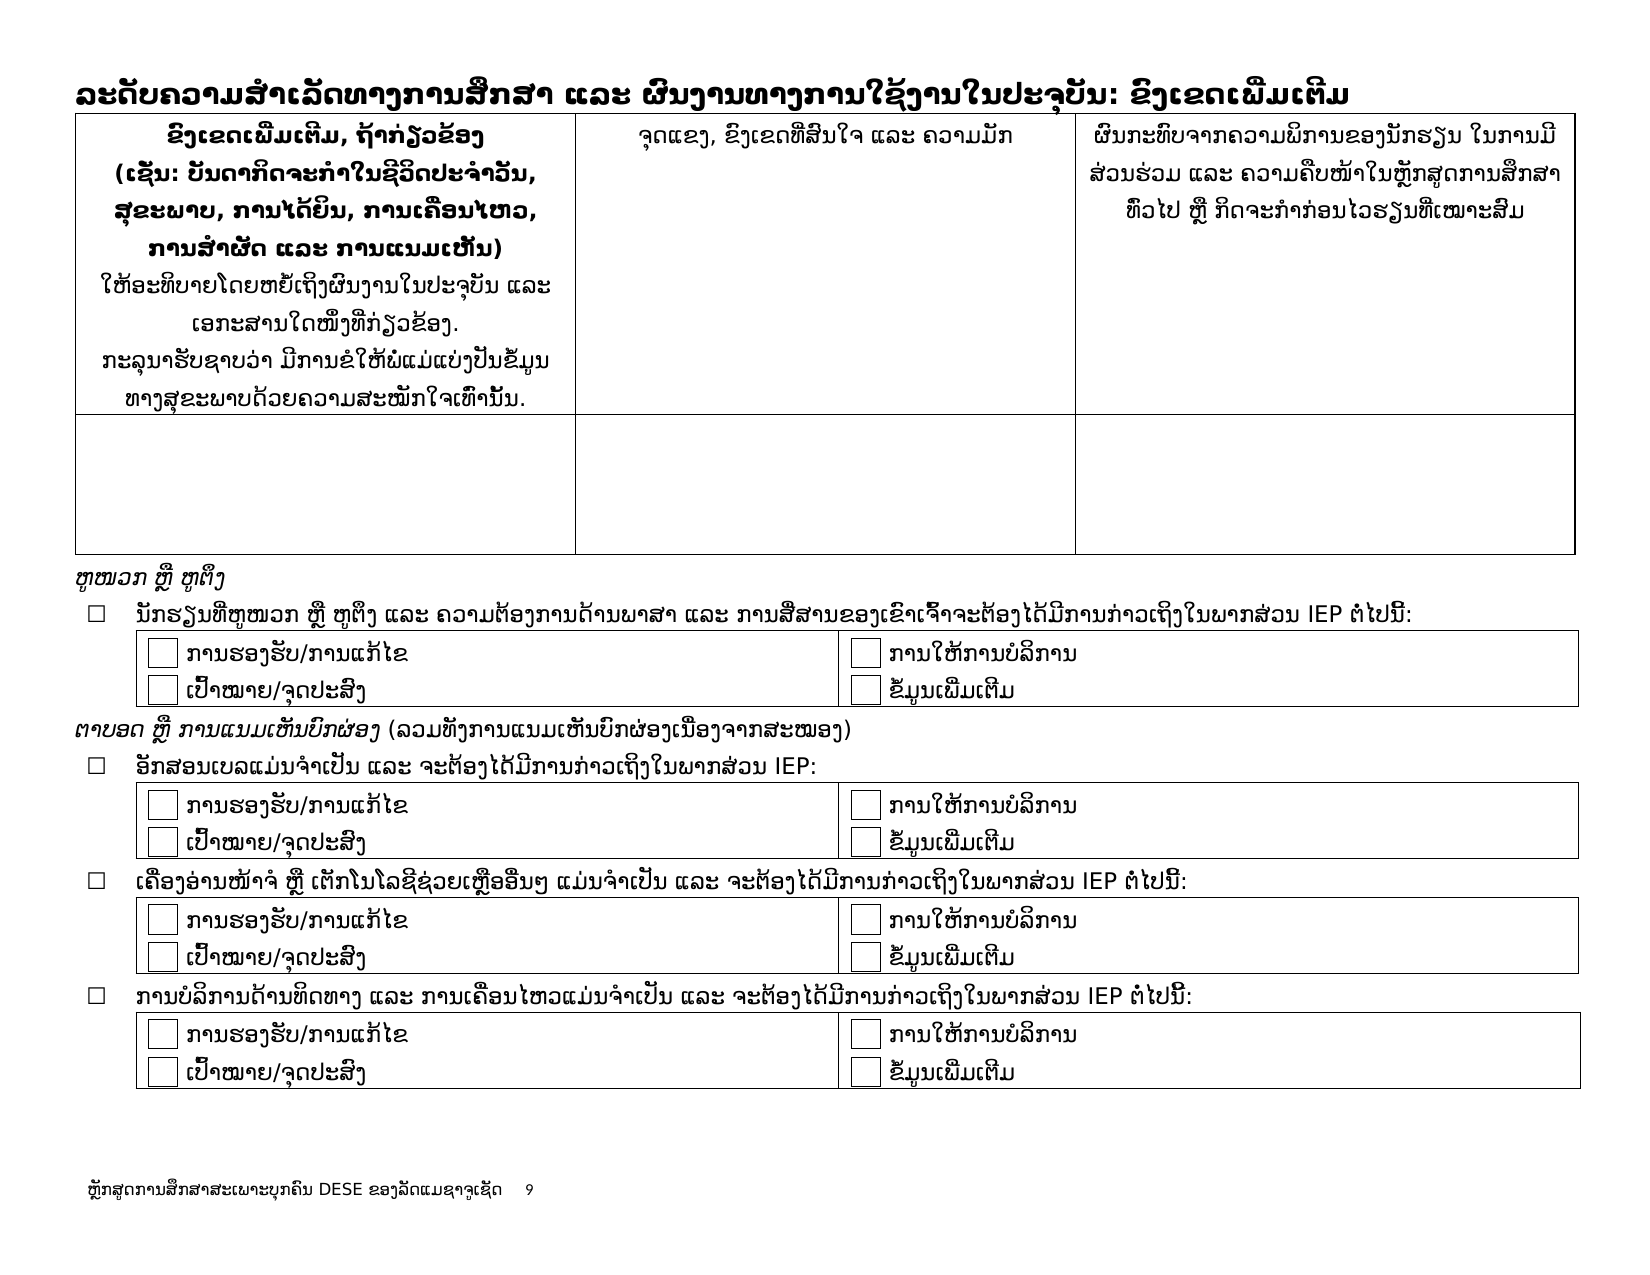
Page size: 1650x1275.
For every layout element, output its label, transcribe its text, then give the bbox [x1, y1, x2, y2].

table_header ອັກສອນເບລແມ່ນຈໍາເປັນ ແລະ ຈະຕ້ອງໄດ້ມີການກ່າວເຖິງໃນພາກສ່ວນ IEP: [124, 745, 1593, 859]
table_cell ການບໍລິການດ້ານທິດທາງ ແລະ ການເຄື່ອນໄຫວແມ່ນຈໍາເປັນ ແລະ ຈະຕ້ອງໄດ້ມີການກ່າວເຖິງໃນພາກສ່ວນ IEP ຕໍ່ໄປນີ້: [124, 974, 1593, 1089]
table_header ຜົນກະທົບຈາກຄວາມພິການຂອງນັກຮຽນ ໃນການມີສ່ວນຮ່ວມ ແລະ ຄວາມຄືບໜ້າໃນຫຼັກສູດການສຶກສາທົ່ວໄປ ຫຼື ກິດຈະກໍາກ່ອນໄວຮຽນທີ່ເໝາະສົມ [1076, 114, 1574, 413]
text ຕາບອດ ຫຼື ການແນມເຫັນບົກຜ່ອງ (ລວມທັງການແນມເຫັນບົກຜ່ອງເນື່ອງຈາກສະໝອງ) [75, 707, 1575, 745]
table_header [75, 745, 124, 859]
table_cell [75, 860, 124, 974]
table_header ຂົງເຂດເພີ່ມເຕີມ, ຖ້າກ່ຽວຂ້ອງ (ເຊັ່ນ: ບັນດາກິດຈະກໍາໃນຊີວິດປະຈໍາວັນ, ສຸຂະພາບ,​ ການໄດ້ຍິນ, ການເຄື່ອນໄຫວ, ການສໍາຜັດ ແລະ ການແນມເຫັນ) ໃຫ້ອະທິບາຍໂດຍຫຍໍ້ເຖິງຜົນງານໃນປະຈຸບັນ ແລະ ເອກະສານໃດໜຶ່ງທີ່ກ່ຽວຂ້ອງ. ກະລຸນາຮັບຊາບວ່າ ມີການຂໍໃຫ້ພໍ່ແມ່ແບ່ງປັນຂໍ້ມູນ ທາງສຸຂະພາບດ້ວຍຄວາມສະໝັກໃຈເທົ່ານັ້ນ. [76, 114, 575, 413]
table_header [75, 593, 124, 707]
table_cell [75, 974, 124, 1089]
table_cell [576, 415, 1075, 554]
table_cell [1076, 415, 1574, 554]
text ຫູໜວກ ຫຼື ຫູຕຶງ [75, 555, 1575, 593]
table_cell [76, 415, 575, 554]
table_cell ເຄື່ອງອ່ານໜ້າຈໍ ຫຼື ເຕັກໂນໂລຊີຊ່ວຍເຫຼືອອື່ນໆ ແມ່ນຈໍາເປັນ ແລະ ຈະຕ້ອງໄດ້ມີການກ່າວເຖິງໃນພາກສ່ວນ IEP ຕໍ່ໄປນີ້: [124, 860, 1593, 974]
subtitle ລະດັບຄວາມສໍາເລັດທາງການສຶກສາ ແລະ ຜົນງານທາງການໃຊ້ງານໃນປະຈຸບັນ: ຂົງເຂດເພີ່ມເຕີມ [75, 75, 1575, 112]
table_header ຈຸດແຂງ,​ ຂົງເຂດທີ່ສົນໃຈ ແລະ ຄວາມມັກ [576, 114, 1075, 413]
table_header ນັກຮຽນທີ່ຫູໜວກ ຫຼື ຫູຕຶງ ແລະ ຄວາມຕ້ອງການດ້ານພາສາ ແລະ ການສື່ສານຂອງເຂົາເຈົ້າຈະຕ້ອງໄດ້ມີການກ່າວເຖິງໃນພາກສ່ວນ IEP ຕໍ່ໄປນີ້: [124, 593, 1593, 707]
